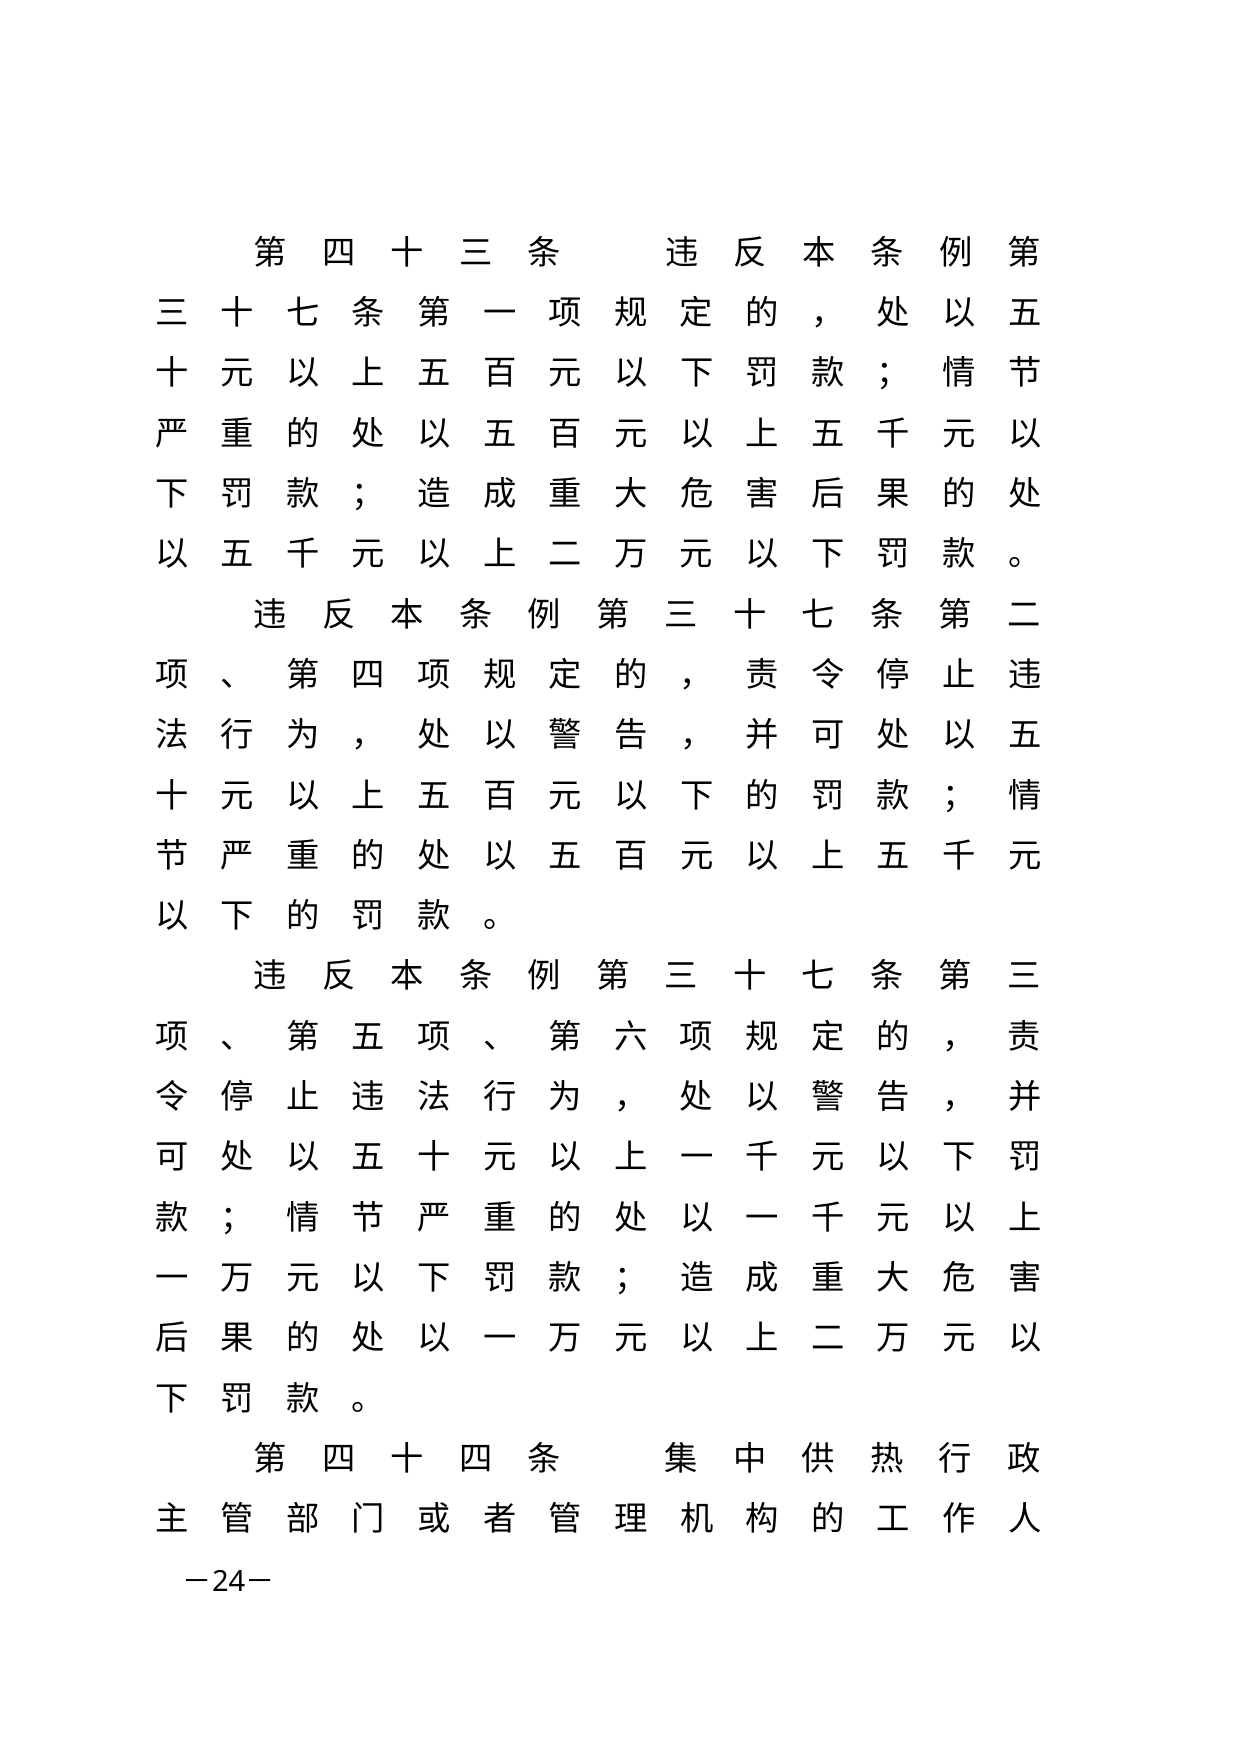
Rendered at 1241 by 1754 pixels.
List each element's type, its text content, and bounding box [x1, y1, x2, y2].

text 第四十三条 违反本条例第三十七条第一项规定的，处以五十元以上五百元以下罚款；情节严重的处以五百元以上五千元以下罚款；造成重大危害后果的处以五千元以上二万元以下罚款。 [155, 219, 1073, 581]
text 第四十四条 集中供热行政主管部门或者管理机构的工作人员在履行职务中玩忽职守、徇私枉法、滥用职权、贪污受贿或者故意拖延、刁难用户的，依法给予处分；构成犯罪的，依法追究刑事责任。 [155, 1426, 1073, 1546]
text 违反本条例第三十七条第二项、第四项规定的，责令停止违法行为，处以警告，并可处以五十元以上五百元以下的罚款；情节严重的处以五百元以上五千元以下的罚款。 [155, 581, 1073, 943]
text 违反本条例第三十七条第三项、第五项、第六项规定的，责令停止违法行为，处以警告，并可处以五十元以上一千元以下罚款；情节严重的处以一千元以上一万元以下罚款；造成重大危害后果的处以一万元以上二万元以下罚款。 [155, 943, 1073, 1426]
